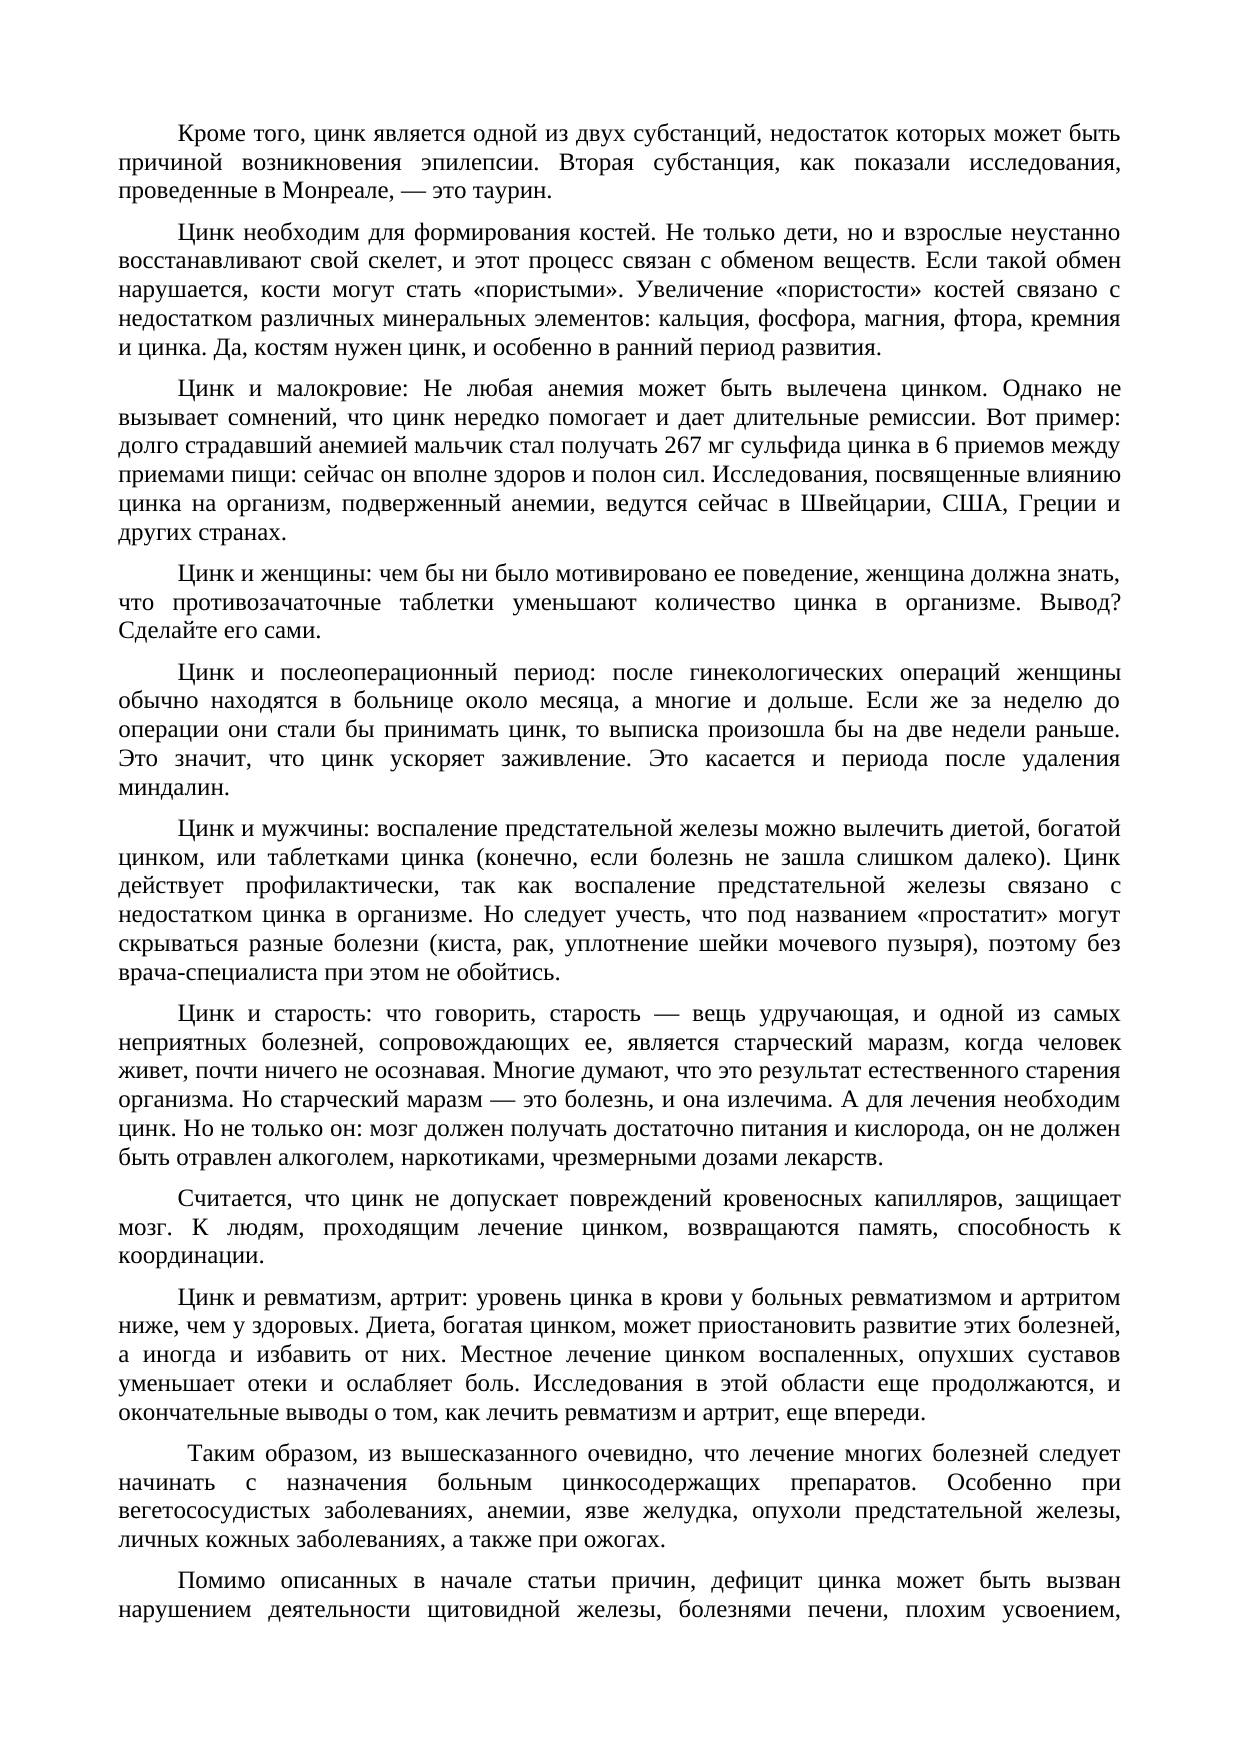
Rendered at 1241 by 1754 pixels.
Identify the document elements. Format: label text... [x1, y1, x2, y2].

text Цинк и мужчины: воспаление предстательной железы можно вылечить диетой, богатой цинком, или таблетками цинка (конечно, если болезнь не зашла слишком далеко). Цинк действует профилактически, так как воспаление предстательной железы связано с недостатком цинка в организме. Но следует учесть, что под названием «простатит» могут скрываться разные болезни (киста, рак, уплотнение шейки мочевого пузыря), поэтому без врача-специалиста при этом не обойтись. [118, 813, 1122, 986]
text Цинк и женщины: чем бы ни было мотивировано ее поведение, женщина должна знать, что противозачаточные таблетки уменьшают количество цинка в организме. Вывод? Сделайте его сами. [118, 558, 1122, 644]
text Цинк и послеоперационный период: после гинекологических операций женщины обычно находятся в больнице около месяца, а многие и дольше. Если же за неделю до операции они стали бы принимать цинк, то выписка произошла бы на две недели раньше. Это значит, что цинк ускоряет заживление. Это касается и периода после удаления миндалин. [118, 657, 1122, 801]
text Цинк и ревматизм, артрит: уровень цинка в крови у больных ревматизмом и артритом ниже, чем у здоровых. Диета, богатая цинком, может приостановить развитие этих болезней, а иногда и избавить от них. Местное лечение цинком воспаленных, опухших суставов уменьшает отеки и ослабляет боль. Исследования в этой области еще продолжаются, и окончательные выводы о том, как лечить ревматизм и артрит, еще впереди. [118, 1282, 1122, 1426]
text Считается, что цинк не допускает повреждений кровеносных капилляров, защищает мозг. К людям, проходящим лечение цинком, возвращаются память, способность к координации. [118, 1183, 1122, 1269]
text Кроме того, цинк является одной из двух субстанций, недостаток которых может быть причиной возникновения эпилепсии. Вторая субстанция, как показали исследования, проведенные в Монреале, — это таурин. [118, 118, 1122, 204]
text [118, 1566, 1122, 1623]
text Цинк необходим для формирования костей. Не только дети, но и взрослые неустанно восстанавливают свой скелет, и этот процесс связан с обменом веществ. Если такой обмен нарушается, кости могут стать «пористыми». Увеличение «пористости» костей связано с недостатком различных минеральных элементов: кальция, фосфора, магния, фтора, кремния и цинка. Да, костям нужен цинк, и особенно в ранний период развития. [118, 217, 1122, 361]
text Цинк и малокровие: Не любая анемия может быть вылечена цинком. Однако не вызывает сомнений, что цинк нередко помогает и дает длительные ремиссии. Вот пример: долго страдавший анемией мальчик стал получать 267 мг сульфида цинка в 6 приемов между приемами пищи: сейчас он вполне здоров и полон сил. Исследования, посвященные влиянию цинка на организм, подверженный анемии, ведутся сейчас в Швейцарии, США, Греции и других странах. [118, 373, 1122, 546]
text Таким образом, из вышесказанного очевидно, что лечение многих болезней следует начинать с назначения больным цинкосодержащих препаратов. Особенно при вегетососудистых заболеваниях, анемии, язве желудка, опухоли предстательной железы, личных кожных заболеваниях, а также при ожогах. [118, 1438, 1122, 1553]
text Цинк и старость: что говорить, старость — вещь удручающая, и одной из самых неприятных болезней, сопровождающих ее, является старческий маразм, когда человек живет, почти ничего не осознавая. Многие думают, что это результат естественного старения организма. Но старческий маразм — это болезнь, и она излечима. А для лечения необходим цинк. Но не только он: мозг должен получать достаточно питания и кислорода, он не должен быть отравлен алкоголем, наркотиками, чрезмерными дозами лекарств. [118, 998, 1122, 1171]
